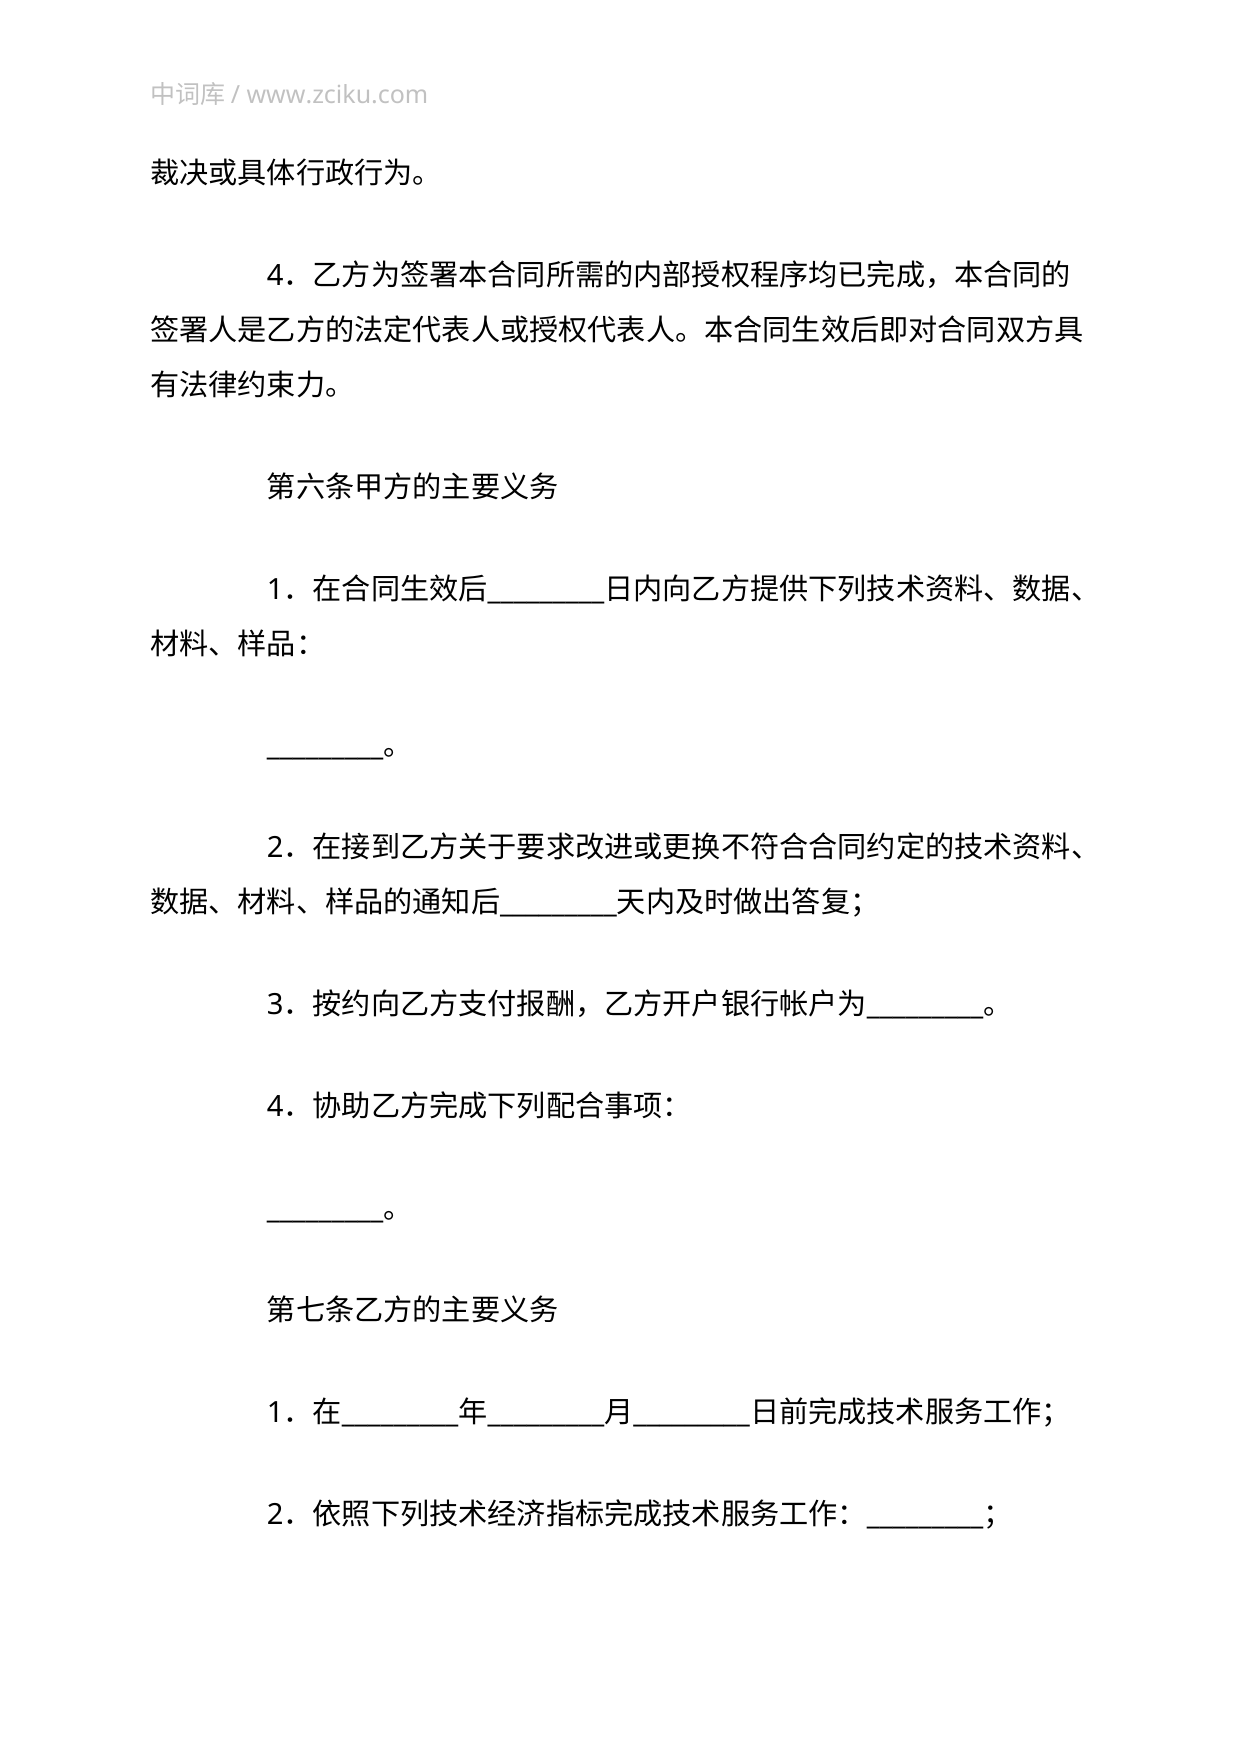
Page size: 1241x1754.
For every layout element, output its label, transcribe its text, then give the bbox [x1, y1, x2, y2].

text 第六条甲方的主要义务 [150, 463, 1090, 506]
text 第七条乙方的主要义务 [150, 1287, 1090, 1329]
text _________。 [150, 1185, 1090, 1227]
text 4．乙方为签署本合同所需的内部授权程序均已完成，本合同的签署人是乙方的法定代表人或授权代表人。本合同生效后即对合同双方具有法律约束力。 [150, 252, 1090, 404]
text _________。 [150, 722, 1090, 764]
text 3．按约向乙方支付报酬，乙方开户银行帐户为_________。 [150, 981, 1090, 1023]
text 4．协助乙方完成下列配合事项： [150, 1083, 1090, 1125]
text 2．在接到乙方关于要求改进或更换不符合合同约定的技术资料、数据、材料、样品的通知后_________天内及时做出答复； [150, 824, 1090, 921]
text 2．依照下列技术经济指标完成技术服务工作：_________； [150, 1491, 1090, 1533]
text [150, 150, 1090, 192]
text 1．在合同生效后_________日内向乙方提供下列技术资料、数据、材料、样品： [150, 565, 1090, 662]
text 1．在_________年_________月_________日前完成技术服务工作； [150, 1389, 1090, 1431]
